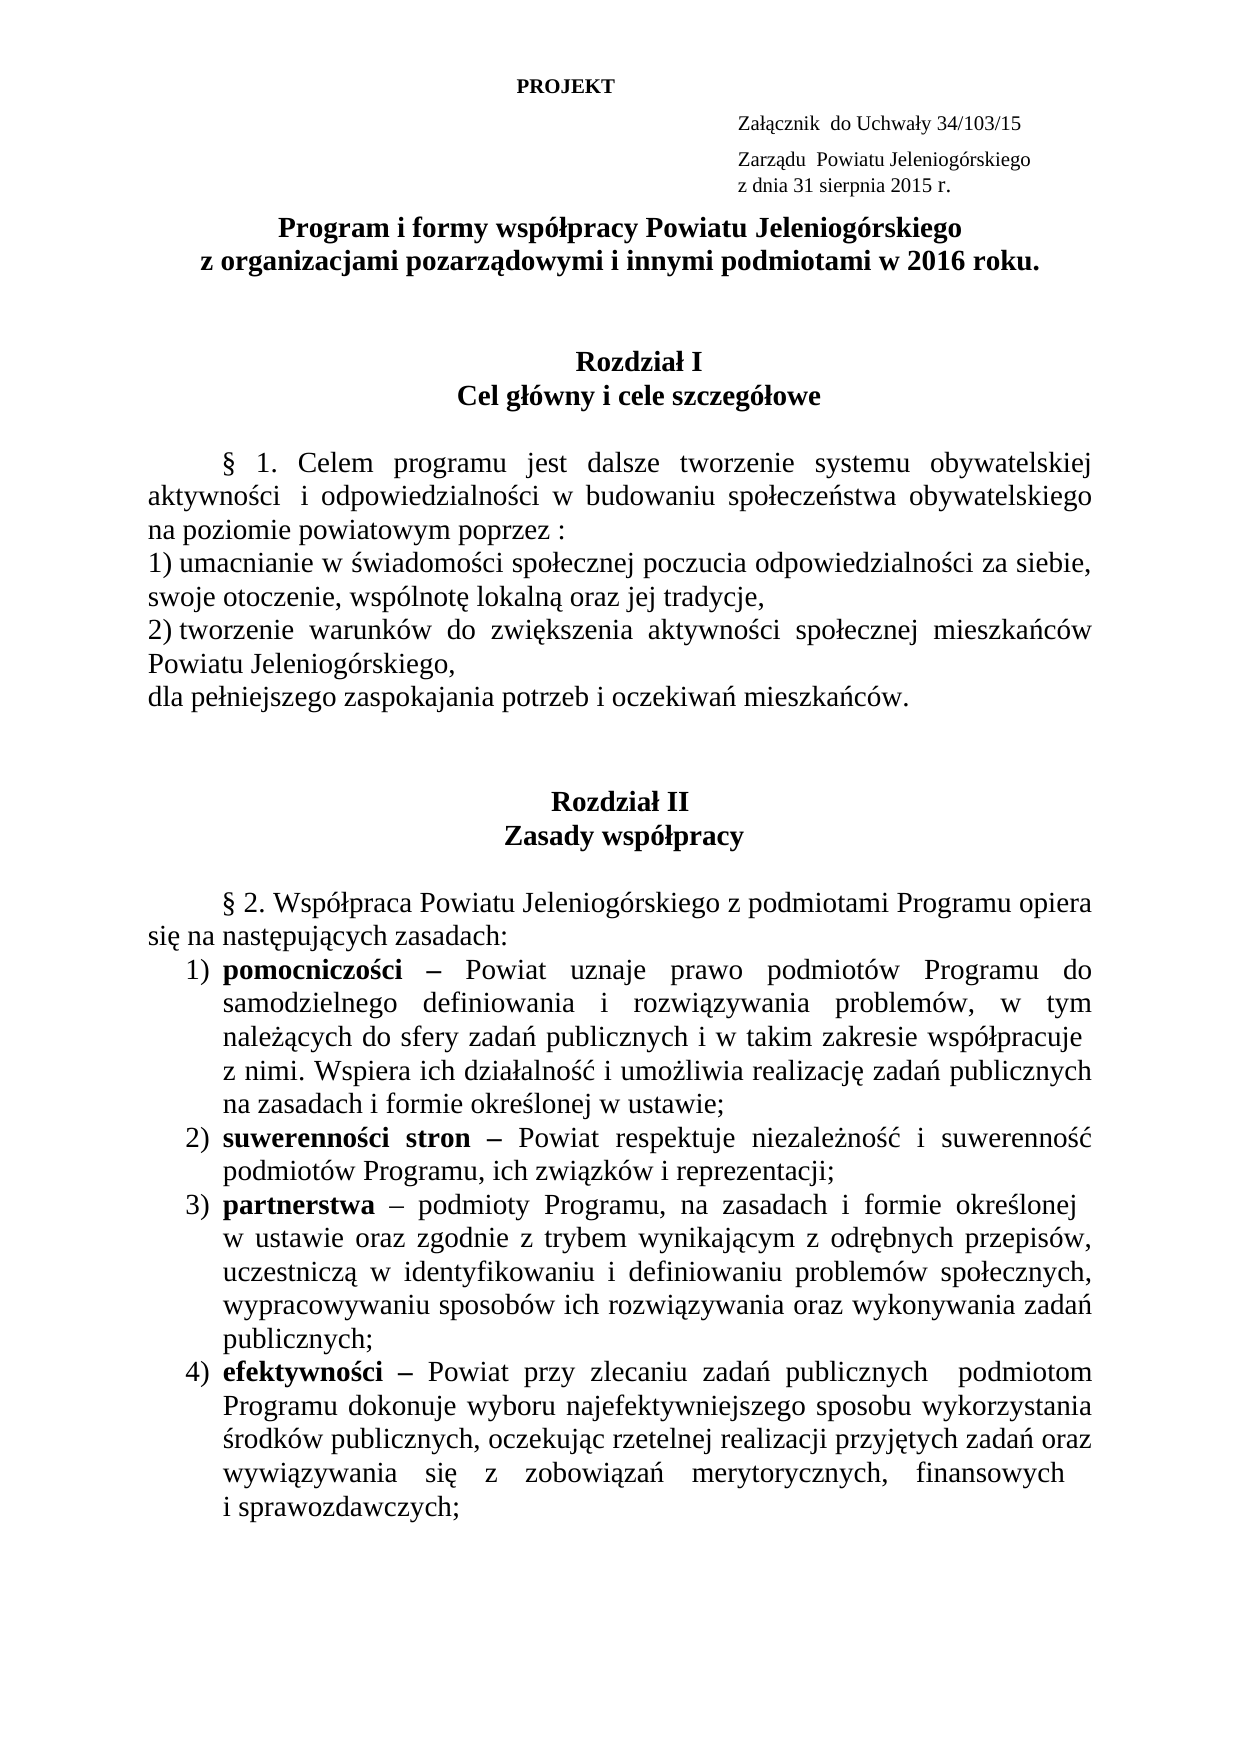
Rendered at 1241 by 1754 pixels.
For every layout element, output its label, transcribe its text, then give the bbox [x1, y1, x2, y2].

text § 1. Celem programu jest dalsze tworzenie systemu obywatelskiej aktywności i odpowiedzialności w budowaniu społeczeństwa obywatelskiego na poziomie powiatowym poprzez : [148, 445, 1093, 545]
list suwerenności stron – Powiat respektuje niezależność i suwerenność podmiotów Programu, ich związków i reprezentacji; [185, 1120, 1093, 1187]
text z organizacjami pozarządowymi i innymi podmiotami w 2016 roku. [148, 243, 1093, 277]
text PROJEKT [472, 74, 1093, 98]
text Załącznik do Uchwały 34/103/15 [738, 110, 1093, 134]
text 1) umacnianie w świadomości społecznej poczucia odpowiedzialności za siebie, swoje otoczenie, wspólnotę lokalną oraz jej tradycje, [148, 545, 1093, 612]
text Zasady współpracy [148, 818, 1093, 851]
text 2) tworzenie warunków do zwiększenia aktywności społecznej mieszkańców Powiatu Jeleniogórskiego, [148, 612, 1093, 679]
text § 2. Współpraca Powiatu Jeleniogórskiego z podmiotami Programu opiera się na następujących zasadach: [148, 885, 1093, 952]
list efektywności – Powiat przy zlecaniu zadań publicznych podmiotom Programu dokonuje wyboru najefektywniejszego sposobu wykorzystania środków publicznych, oczekując rzetelnej realizacji przyjętych zadań oraz wywiązywania się z zobowiązań merytorycznych, finansowych i sprawozdawczych; [185, 1354, 1093, 1522]
list pomocniczości – Powiat uznaje prawo podmiotów Programu do samodzielnego definiowania i rozwiązywania problemów, w tym należących do sfery zadań publicznych i w takim zakresie współpracuje z nimi. Wspiera ich działalność i umożliwia realizację zadań publicznych na zasadach i formie określonej w ustawie; [185, 952, 1093, 1120]
text Program i formy współpracy Powiatu Jeleniogórskiego [148, 210, 1093, 243]
list partnerstwa – podmioty Programu, na zasadach i formie określonej w ustawie oraz zgodnie z trybem wynikającym z odrębnych przepisów, uczestniczą w identyfikowaniu i definiowaniu problemów społecznych, wypracowywaniu sposobów ich rozwiązywania oraz wykonywania zadań publicznych; [185, 1187, 1093, 1354]
text Rozdział I [185, 344, 1093, 378]
text dla pełniejszego zaspokajania potrzeb i oczekiwań mieszkańców. [148, 679, 1093, 713]
text Zarządu Powiatu Jeleniogórskiego z dnia 31 sierpnia 2015 r. [738, 147, 1093, 197]
text Rozdział II [148, 784, 1093, 818]
text Cel główny i cele szczegółowe [185, 378, 1093, 411]
